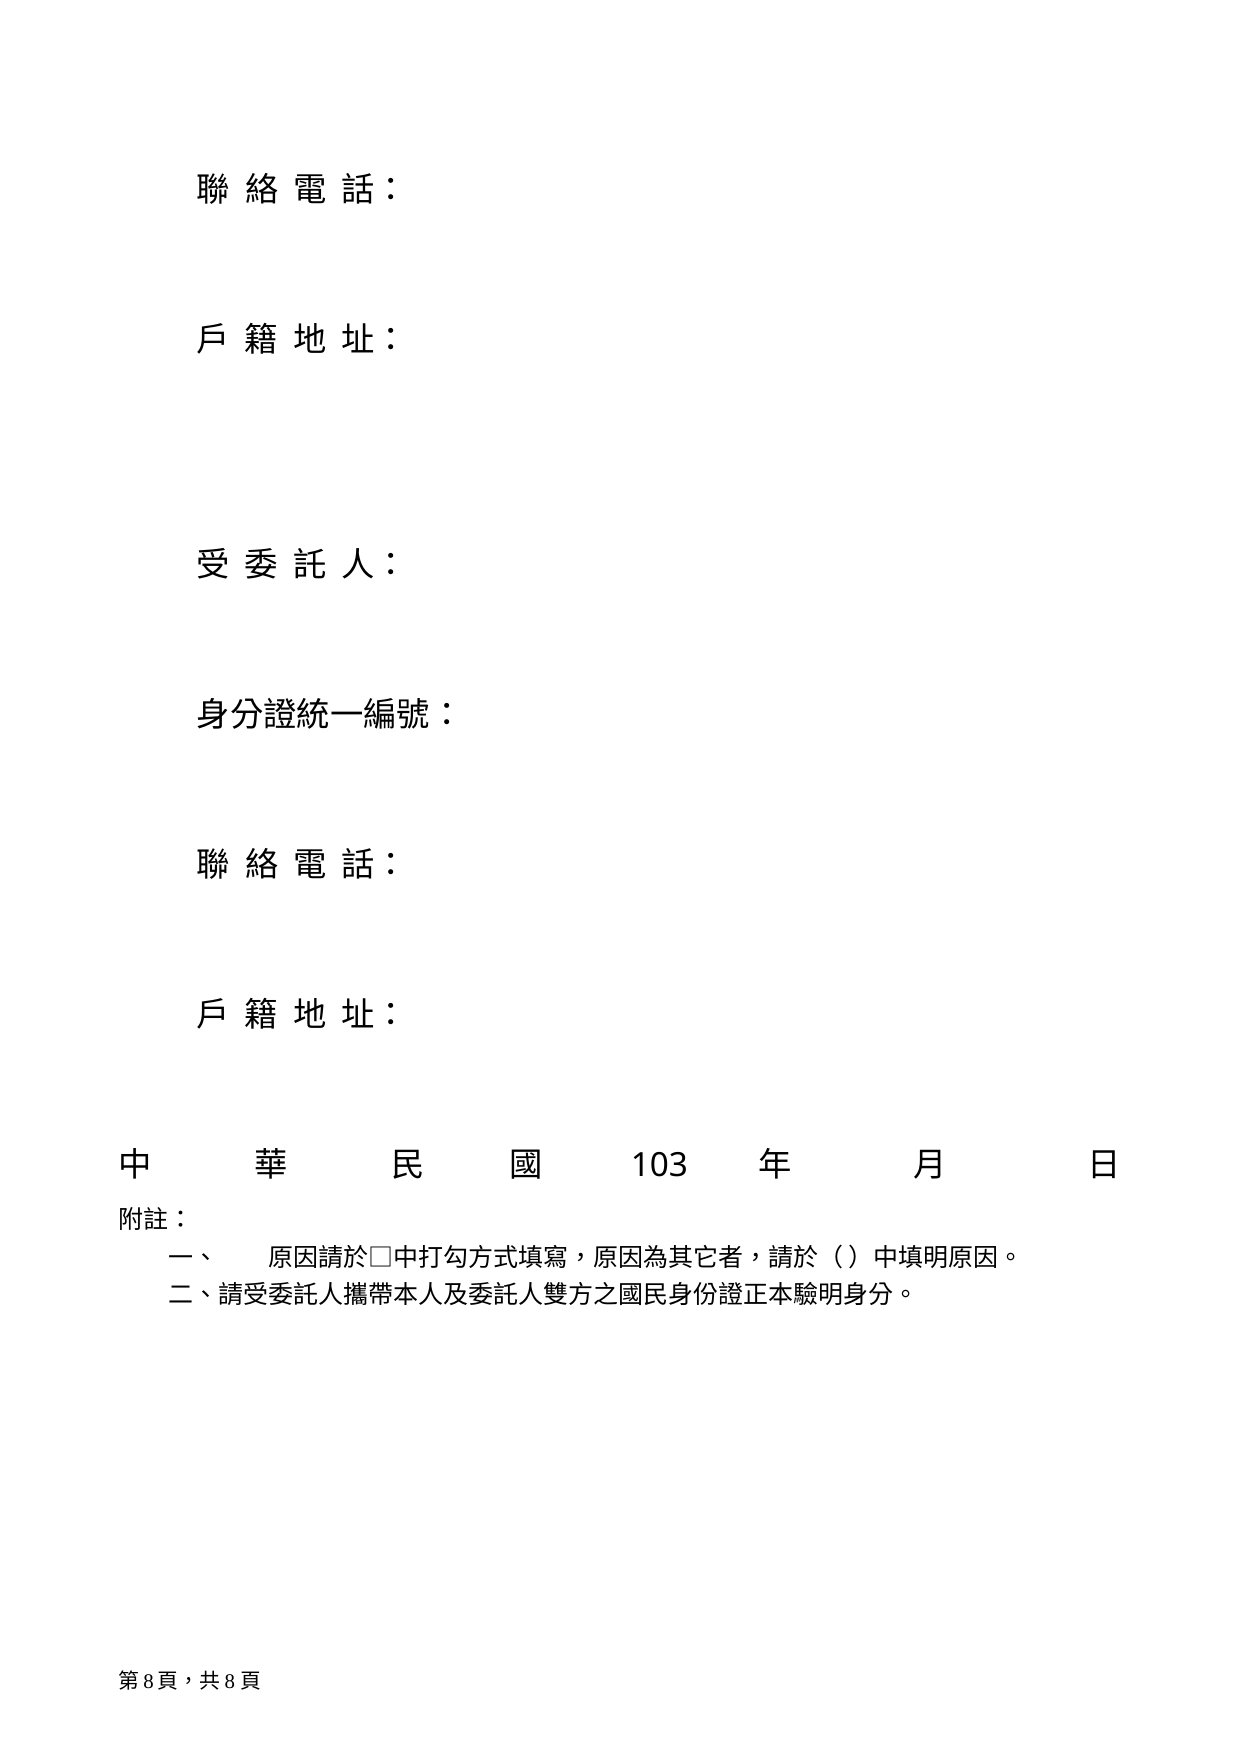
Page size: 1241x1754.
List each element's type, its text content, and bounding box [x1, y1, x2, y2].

text 中 華 民 國 103 年 月 日 [118, 1124, 1122, 1199]
text 戶 籍 地 址： [130, 974, 1122, 1049]
text 受 委 託 人： [130, 524, 1122, 599]
text 戶 籍 地 址： [130, 299, 1122, 374]
text 附註： [118, 1199, 1122, 1237]
text 聯 絡 電 話： [130, 824, 1122, 899]
text 二、請受委託人攜帶本人及委託人雙方之國民身份證正本驗明身分。 [118, 1274, 1122, 1312]
text 身分證統一編號： [130, 674, 1122, 749]
list 原因請於□中打勾方式填寫，原因為其它者，請於（ ）中填明原因。 [168, 1237, 1122, 1274]
text 聯 絡 電 話： [130, 149, 1122, 224]
